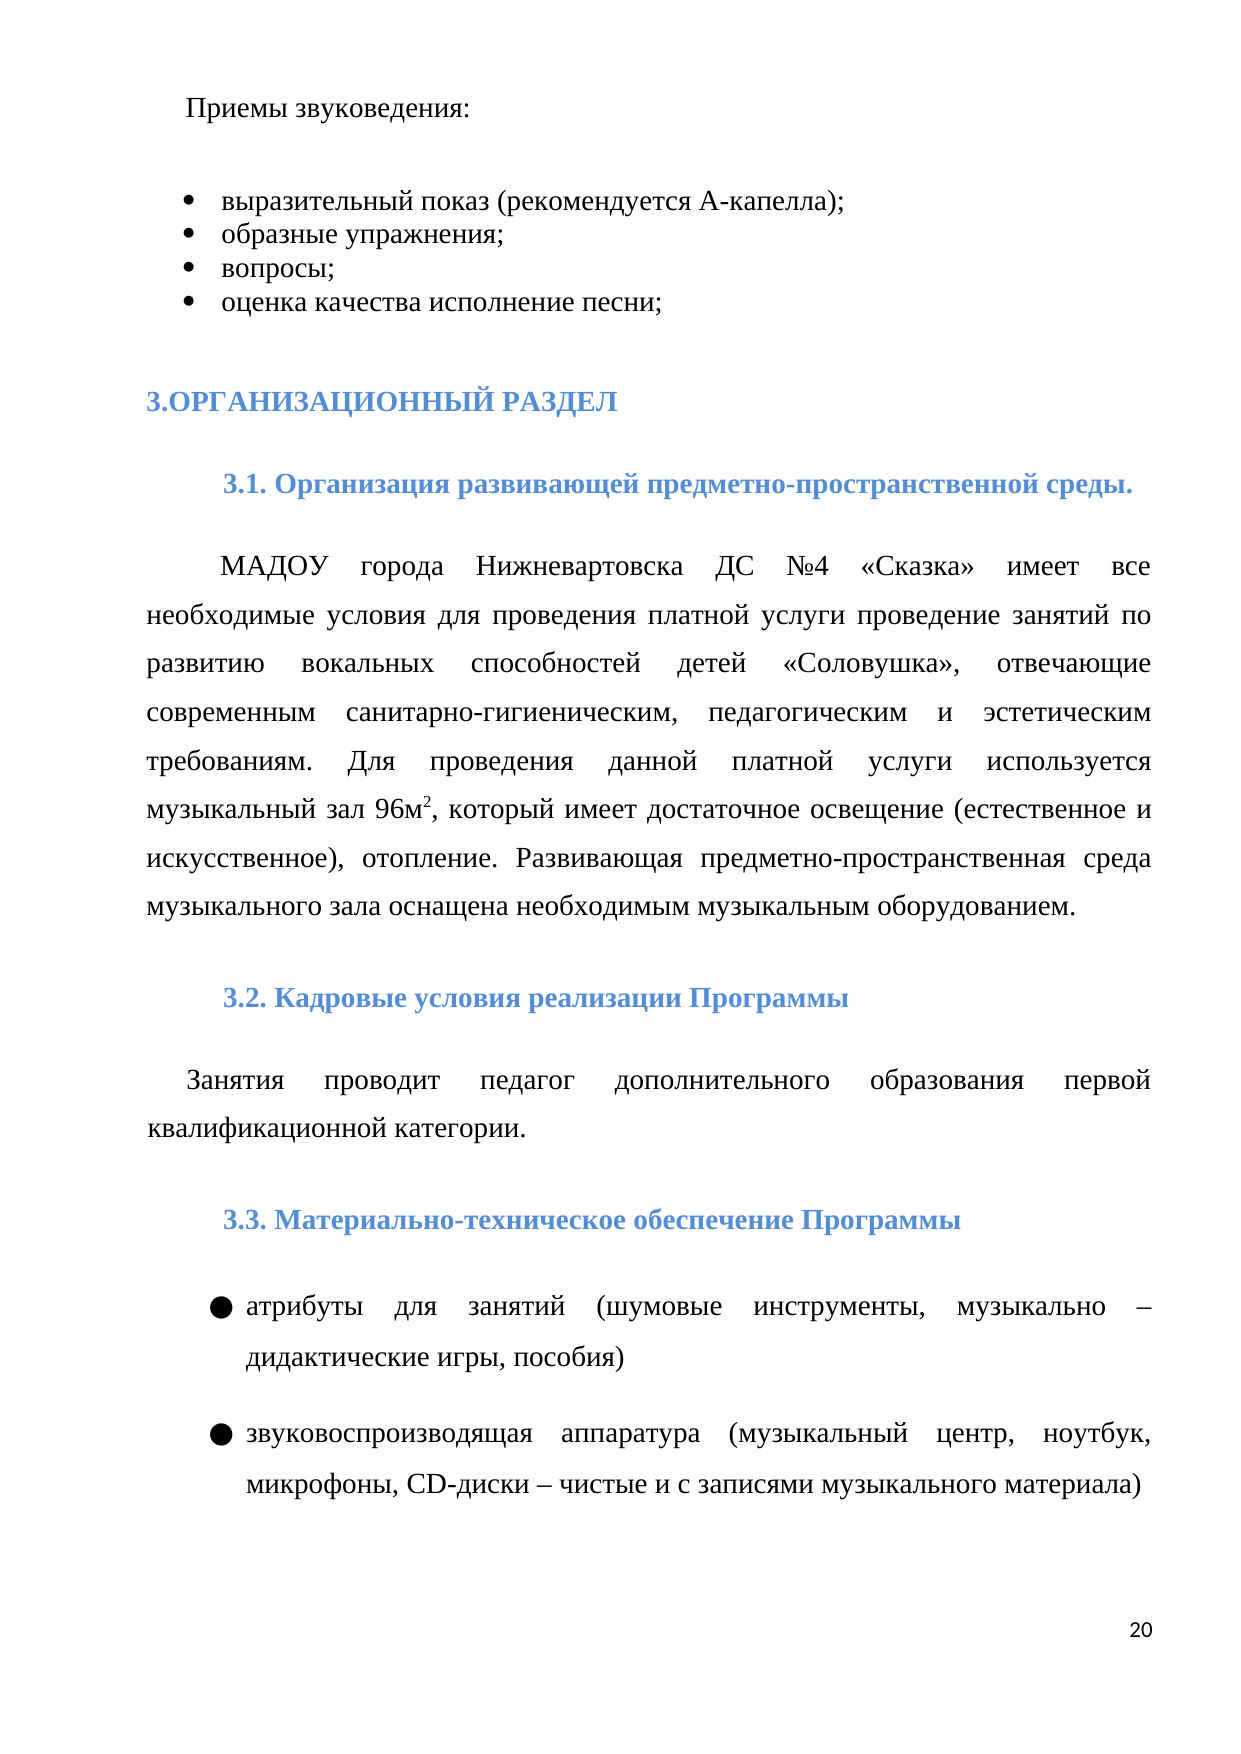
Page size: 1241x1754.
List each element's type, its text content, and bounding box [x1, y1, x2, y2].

list звуковоспроизводящая аппаратура (музыкальный центр, ноутбук, микрофоны, СD-диски – чистые и с записями музыкального материала) [208, 1411, 1152, 1499]
text Приемы звуковедения: [185, 90, 1152, 123]
text Занятия проводит педагог дополнительного образования первой квалификационной категории. [146, 1062, 1152, 1144]
text 3.ОРГАНИЗАЦИОННЫЙ РАЗДЕЛ [146, 384, 1152, 418]
list Материально-техническое обеспечение Программы [223, 1202, 1152, 1236]
list выразительный показ (рекомендуется А-капелла); [184, 183, 1152, 217]
list оценка качества исполнение песни; [184, 284, 1152, 317]
list Кадровые условия реализации Программы [223, 980, 1152, 1013]
text МАДОУ города Нижневартовска ДС №4 «Сказка» имеет все необходимые условия для проведения платной услуги проведение занятий по развитию вокальных способностей детей «Соловушка», отвечающие современным санитарно-гигиеническим, педагогическим и эстетическим требованиям. Для проведения данной платной услуги используется музыкальный зал 96м2, который имеет достаточное освещение (естественное и искусственное), отопление. Развивающая предметно-пространственная среда музыкального зала оснащена необходимым музыкальным оборудованием. [146, 548, 1152, 922]
list Организация развивающей предметно-пространственной среды. [223, 467, 1152, 500]
list вопросы; [184, 250, 1152, 284]
list атрибуты для занятий (шумовые инструменты, музыкально – дидактические игры, пособия) [208, 1284, 1152, 1372]
list образные упражнения; [184, 217, 1152, 250]
